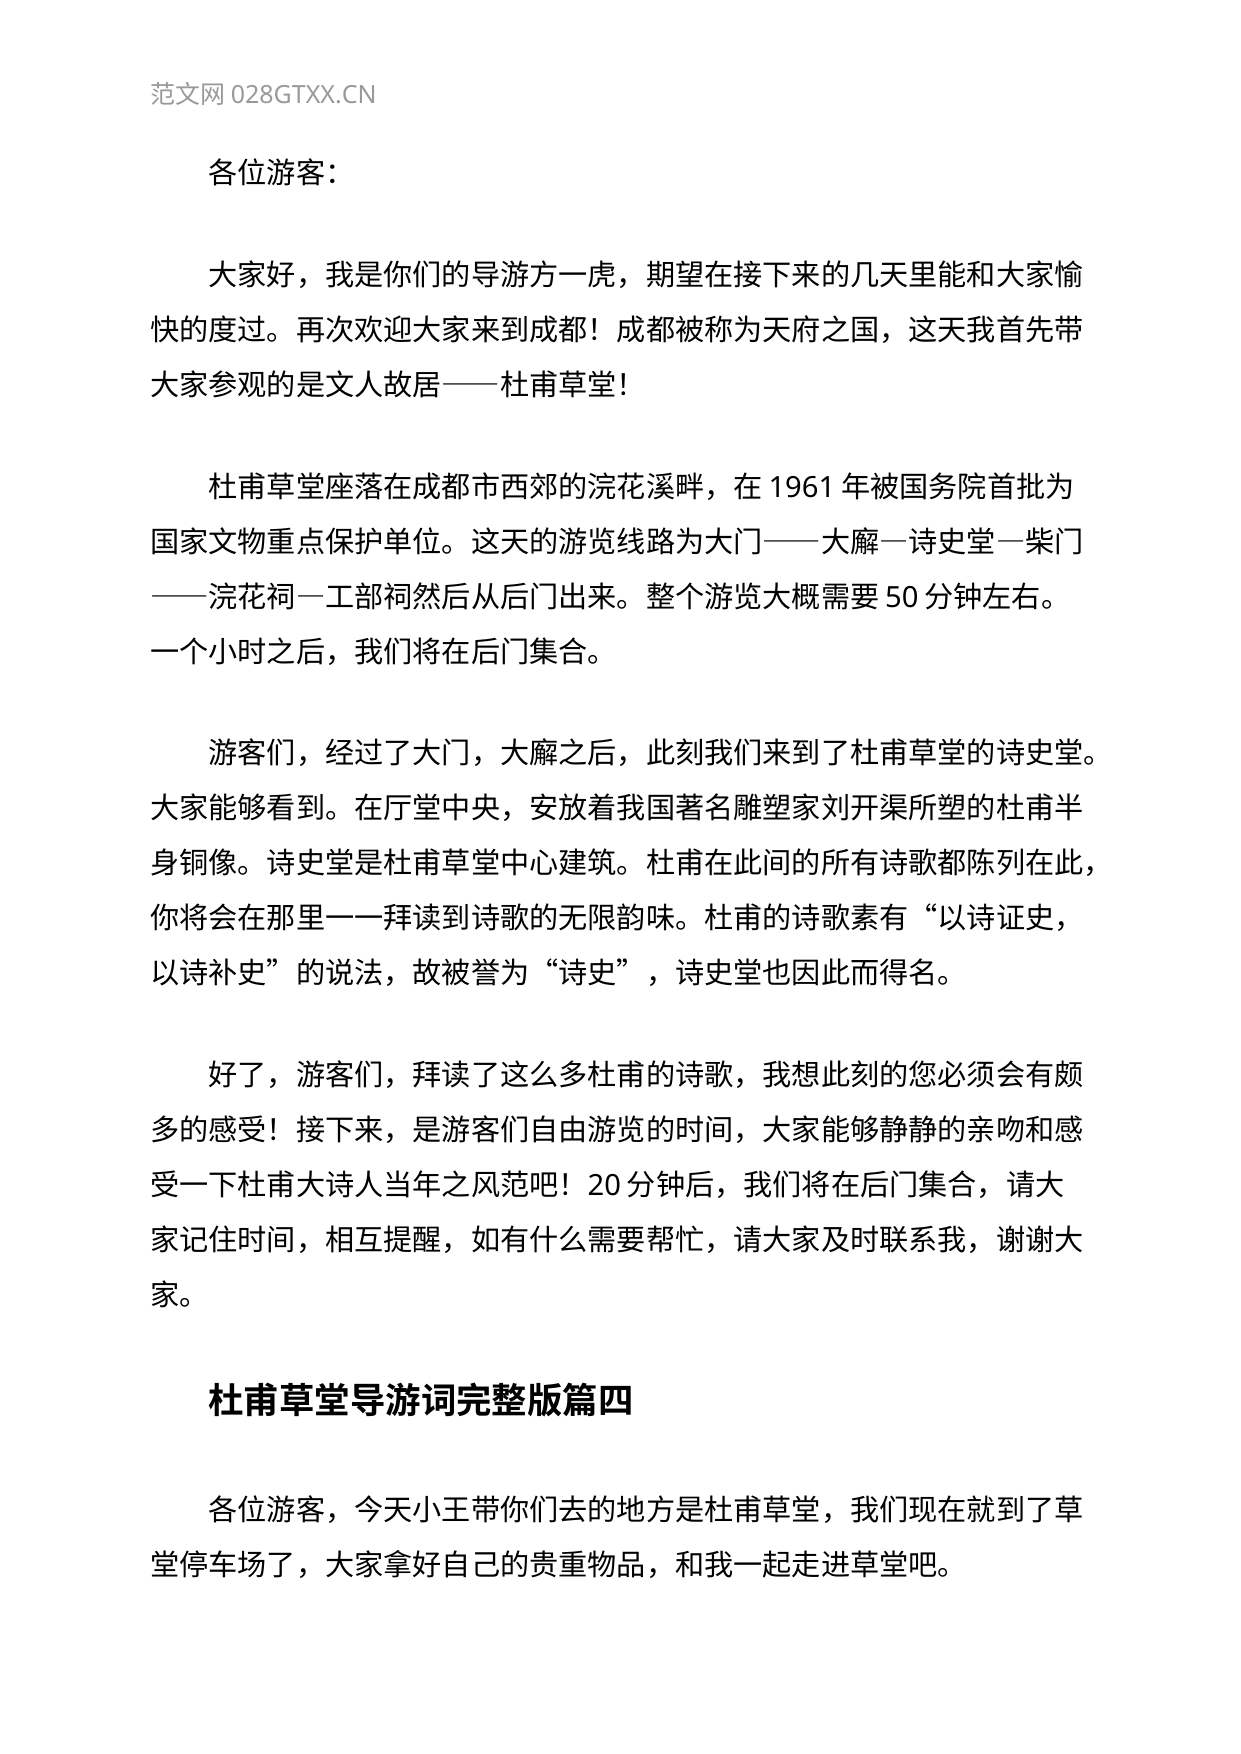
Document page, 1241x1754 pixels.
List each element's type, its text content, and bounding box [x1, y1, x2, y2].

text 杜甫草堂座落在成都市西郊的浣花溪畔，在1961年被国务院首批为国家文物重点保护单位。这天的游览线路为大门——大廨—诗史堂—柴门——浣花祠—工部祠然后从后门出来。整个游览大概需要50分钟左右。一个小时之后，我们将在后门集合。 [150, 463, 1090, 671]
text 杜甫草堂导游词完整版篇四 [150, 1373, 1090, 1424]
text 大家好，我是你们的导游方一虎，期望在接下来的几天里能和大家愉快的度过。再次欢迎大家来到成都！成都被称为天府之国，这天我首先带大家参观的是文人故居——杜甫草堂！ [150, 252, 1090, 404]
text 好了，游客们，拜读了这么多杜甫的诗歌，我想此刻的您必须会有颇多的感受！接下来，是游客们自由游览的时间，大家能够静静的亲吻和感受一下杜甫大诗人当年之风范吧！20分钟后，我们将在后门集合，请大家记住时间，相互提醒，如有什么需要帮忙，请大家及时联系我，谢谢大家。 [150, 1051, 1090, 1313]
text 各位游客： [150, 150, 1090, 192]
text 各位游客，今天小王带你们去的地方是杜甫草堂，我们现在就到了草堂停车场了，大家拿好自己的贵重物品，和我一起走进草堂吧。 [150, 1486, 1090, 1583]
text 游客们，经过了大门，大廨之后，此刻我们来到了杜甫草堂的诗史堂。大家能够看到。在厅堂中央，安放着我国著名雕塑家刘开渠所塑的杜甫半身铜像。诗史堂是杜甫草堂中心建筑。杜甫在此间的所有诗歌都陈列在此，你将会在那里一一拜读到诗歌的无限韵味。杜甫的诗歌素有“以诗证史，以诗补史”的说法，故被誉为“诗史”，诗史堂也因此而得名。 [150, 730, 1090, 992]
